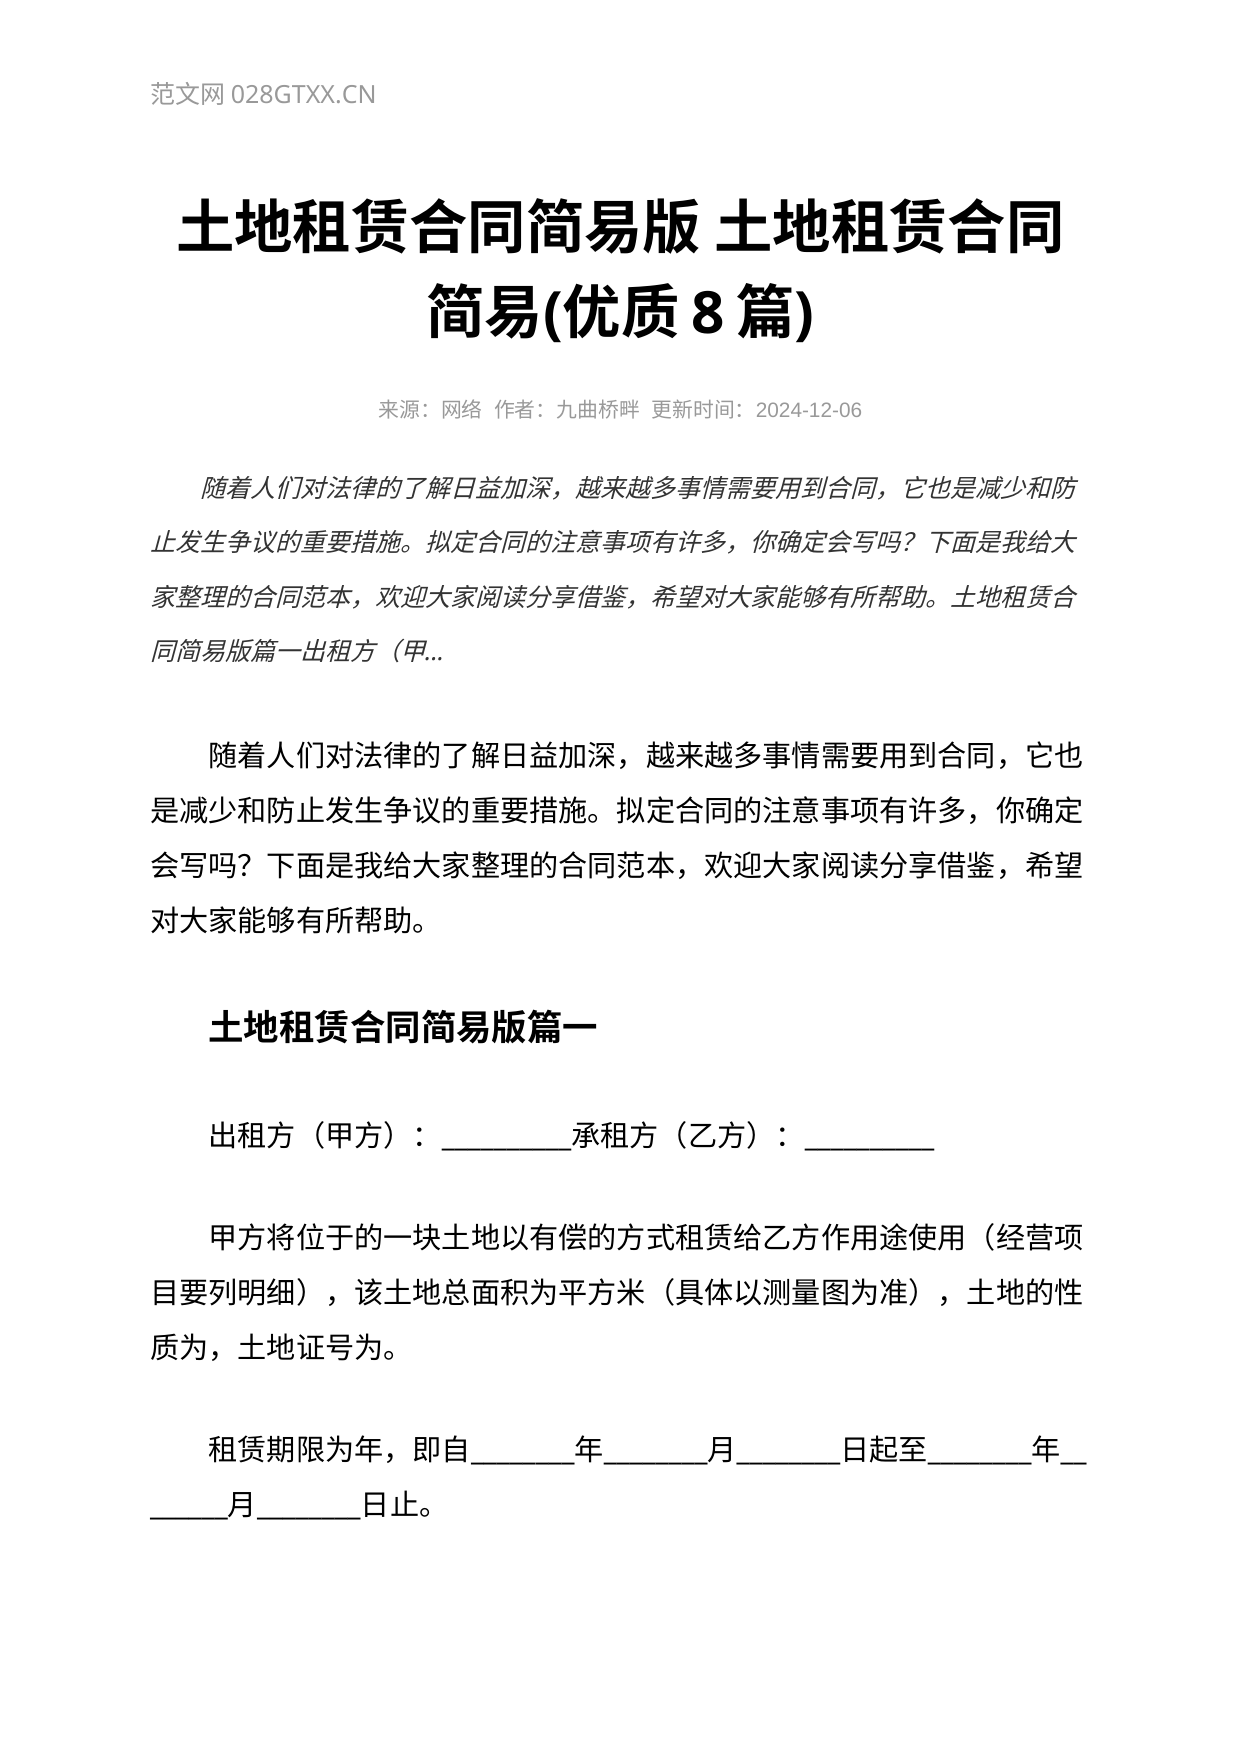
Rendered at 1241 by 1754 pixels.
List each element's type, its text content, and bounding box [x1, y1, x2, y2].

text 出租方（甲方）：__________承租方（乙方）：__________ [150, 1112, 1090, 1155]
text 随着人们对法律的了解日益加深，越来越多事情需要用到合同，它也是减少和防止发生争议的重要措施。拟定合同的注意事项有许多，你确定会写吗？下面是我给大家整理的合同范本，欢迎大家阅读分享借鉴，希望对大家能够有所帮助。 [150, 733, 1090, 939]
text 租赁期限为年，即自________年________月________日起至________年________月________日止。 [150, 1426, 1090, 1523]
text 土地租赁合同简易版篇一 [150, 999, 1090, 1050]
text 来源：网络 作者：九曲桥畔 更新时间：2024-12-06 [150, 397, 1090, 421]
text 随着人们对法律的了解日益加深，越来越多事情需要用到合同，它也是减少和防止发生争议的重要措施。拟定合同的注意事项有许多，你确定会写吗？下面是我给大家整理的合同范本，欢迎大家阅读分享借鉴，希望对大家能够有所帮助。土地租赁合同简易版篇一出租方（甲... [150, 468, 1090, 668]
text 甲方将位于的一块土地以有偿的方式租赁给乙方作用途使用（经营项目要列明细），该土地总面积为平方米（具体以测量图为准），土地的性质为，土地证号为。 [150, 1214, 1090, 1367]
subtitle 土地租赁合同简易版 土地租赁合同简易(优质8篇) [150, 181, 1090, 351]
